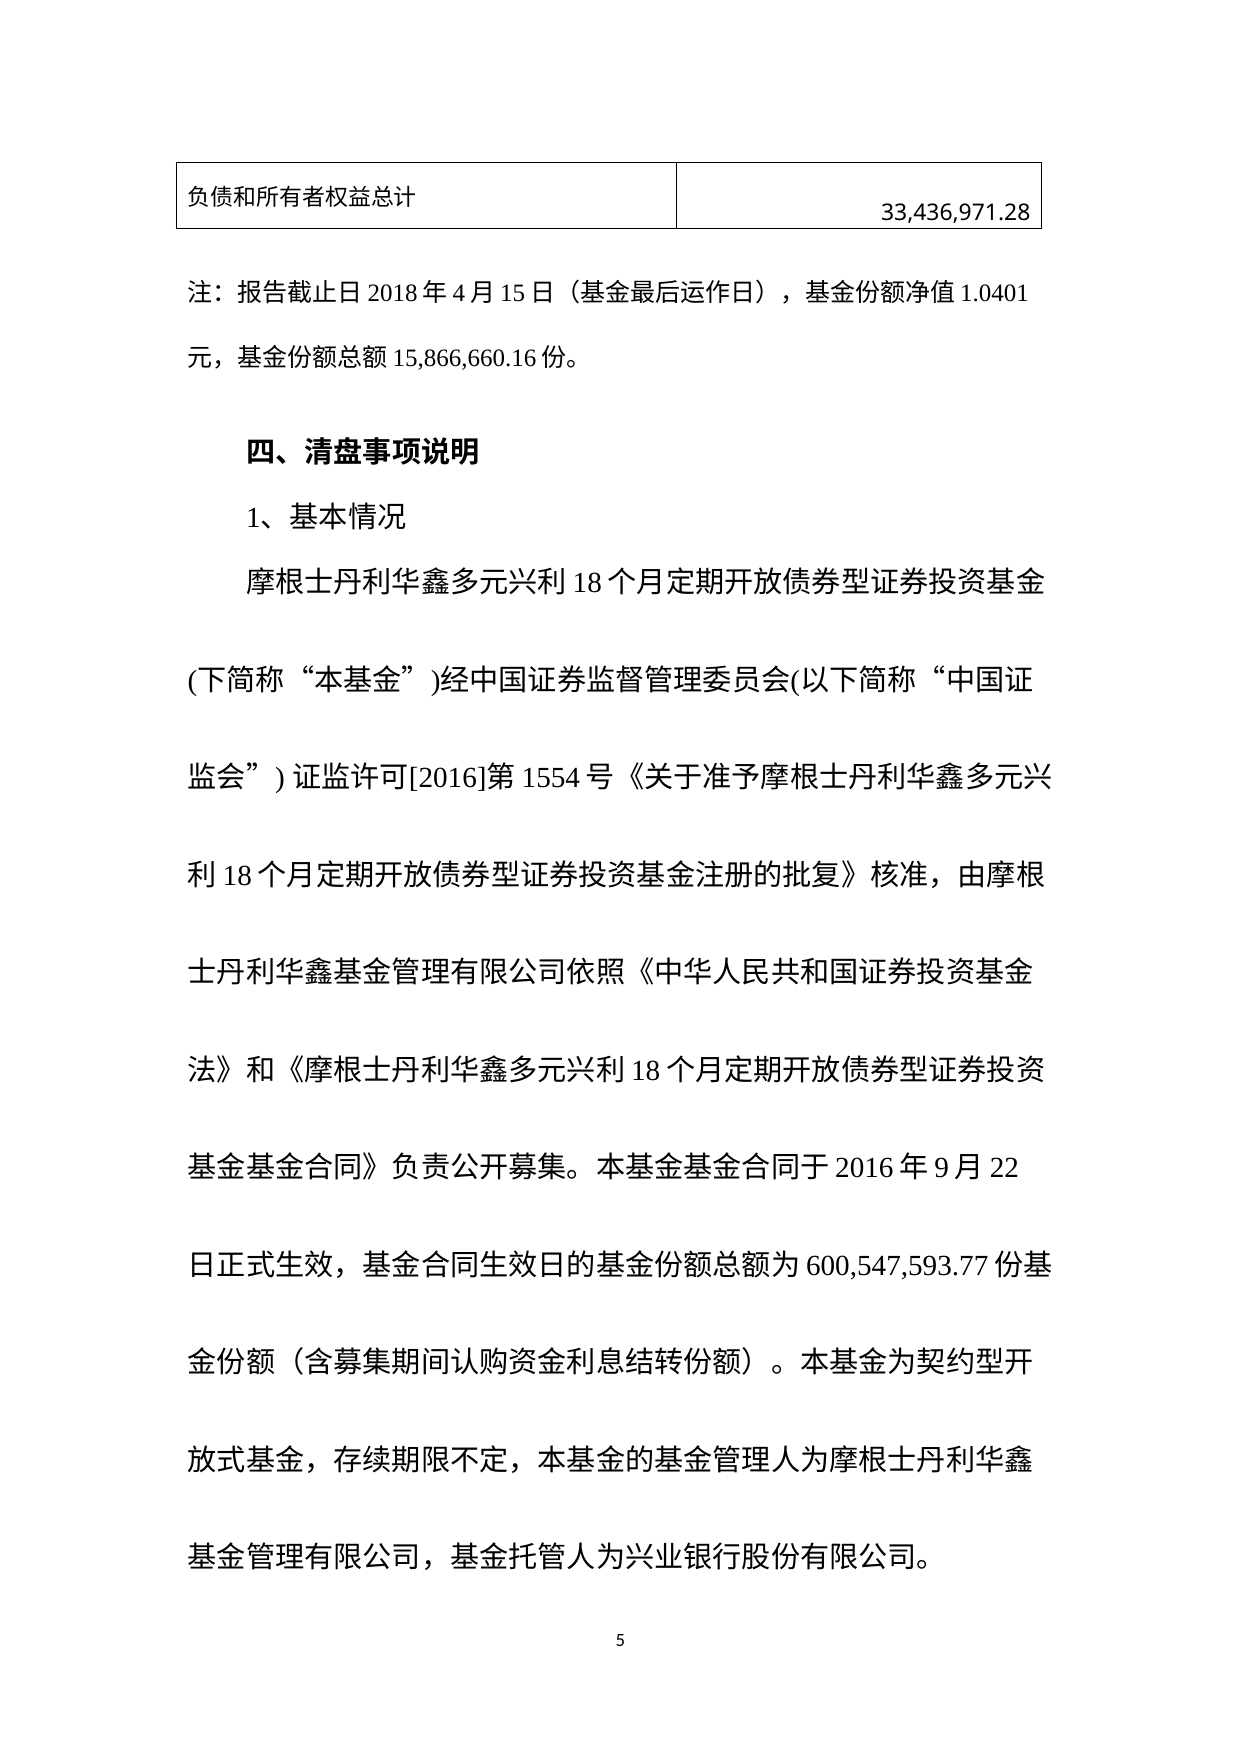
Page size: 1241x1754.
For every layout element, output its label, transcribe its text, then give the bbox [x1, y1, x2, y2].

table_cell 负债和所有者权益总计 [177, 163, 676, 228]
table_cell 33,436,971.28 [677, 163, 1041, 228]
text 注：报告截止日2018年4月15日（基金最后运作日），基金份额净值1.0401元，基金份额总额15,866,660.16份。 [187, 258, 1053, 388]
text 四、清盘事项说明 [187, 417, 1053, 482]
text 1、基本情况 [187, 482, 1053, 547]
text 摩根士丹利华鑫多元兴利18个月定期开放债券型证券投资基金(下简称“本基金”)经中国证券监督管理委员会(以下简称“中国证监会”) 证监许可[2016]第1554号《关于准予摩根士丹利华鑫多元兴利18个月定期开放债券型证券投资基金注册的批复》核准，由摩根士丹利华鑫基金管理有限公司依照《中华人民共和国证券投资基金法》和《摩根士丹利华鑫多元兴利18个月定期开放债券型证券投资基金基金合同》负责公开募集。本基金基金合同于2016年9月22日正式生效，基金合同生效日的基金份额总额为600,547,593.77份基金份额（含募集期间认购资金利息结转份额）。本基金为契约型开放式基金，存续期限不定，本基金的基金管理人为摩根士丹利华鑫基金管理有限公司，基金托管人为兴业银行股份有限公司。 [187, 547, 1053, 1587]
